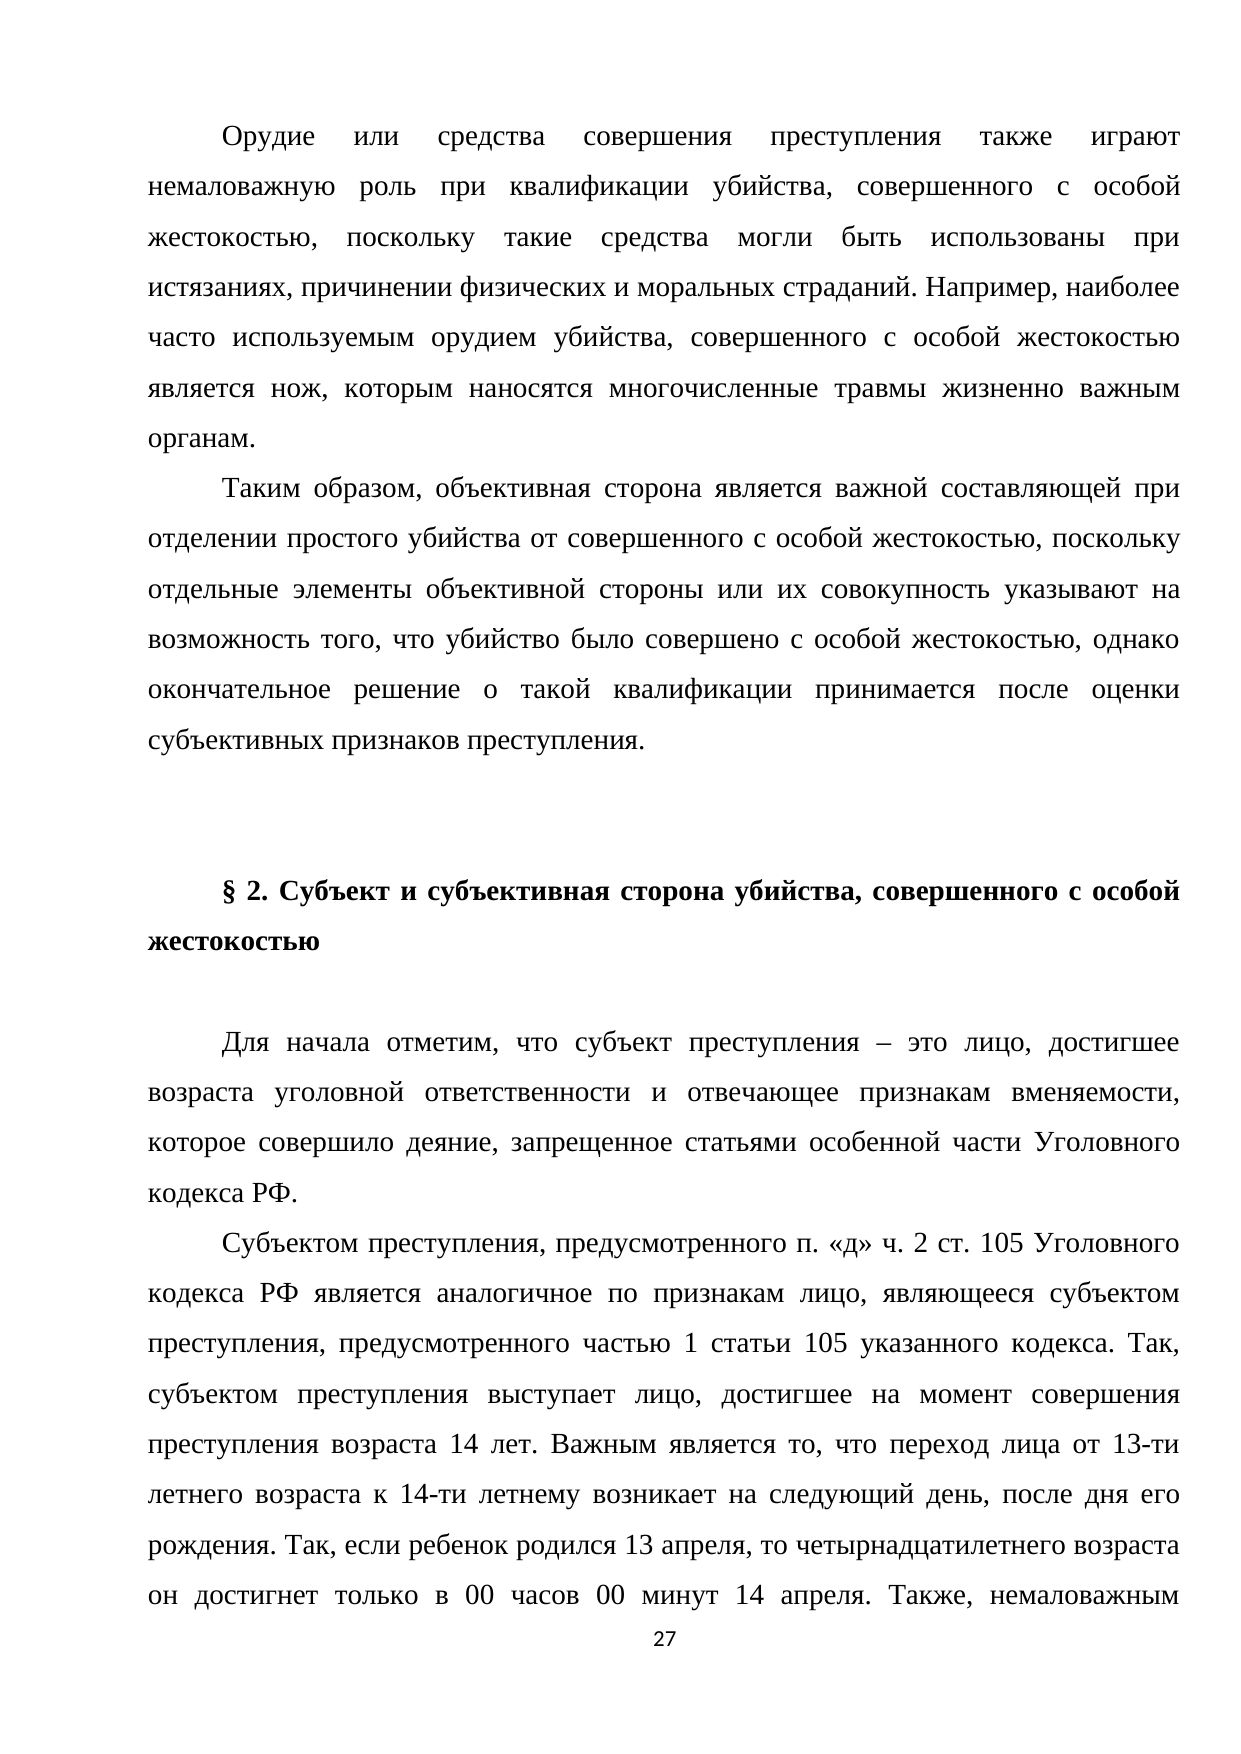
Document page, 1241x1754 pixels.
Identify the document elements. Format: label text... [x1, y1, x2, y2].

text Для начала отметим, что субъект преступления – это лицо, достигшее возраста уголовной ответственности и отвечающее признакам вменяемости, которое совершило деяние, запрещенное статьями особенной части Уголовного кодекса РФ. [148, 1024, 1181, 1208]
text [148, 1225, 1181, 1611]
subtitle § 2. Субъект и субъективная сторона убийства, совершенного с особой жестокостью [148, 873, 1181, 957]
text Таким образом, объективная сторона является важной составляющей при отделении простого убийства от совершенного с особой жестокостью, поскольку отдельные элементы объективной стороны или их совокупность указывают на возможность того, что убийство было совершено с особой жестокостью, однако окончательное решение о такой квалификации принимается после оценки субъективных признаков преступления. [148, 470, 1181, 755]
text Орудие или средства совершения преступления также играют немаловажную роль при квалификации убийства, совершенного с особой жестокостью, поскольку такие средства могли быть использованы при истязаниях, причинении физических и моральных страданий. Например, наиболее часто используемым орудием убийства, совершенного с особой жестокостью является нож, которым наносятся многочисленные травмы жизненно важным органам. [148, 118, 1181, 453]
